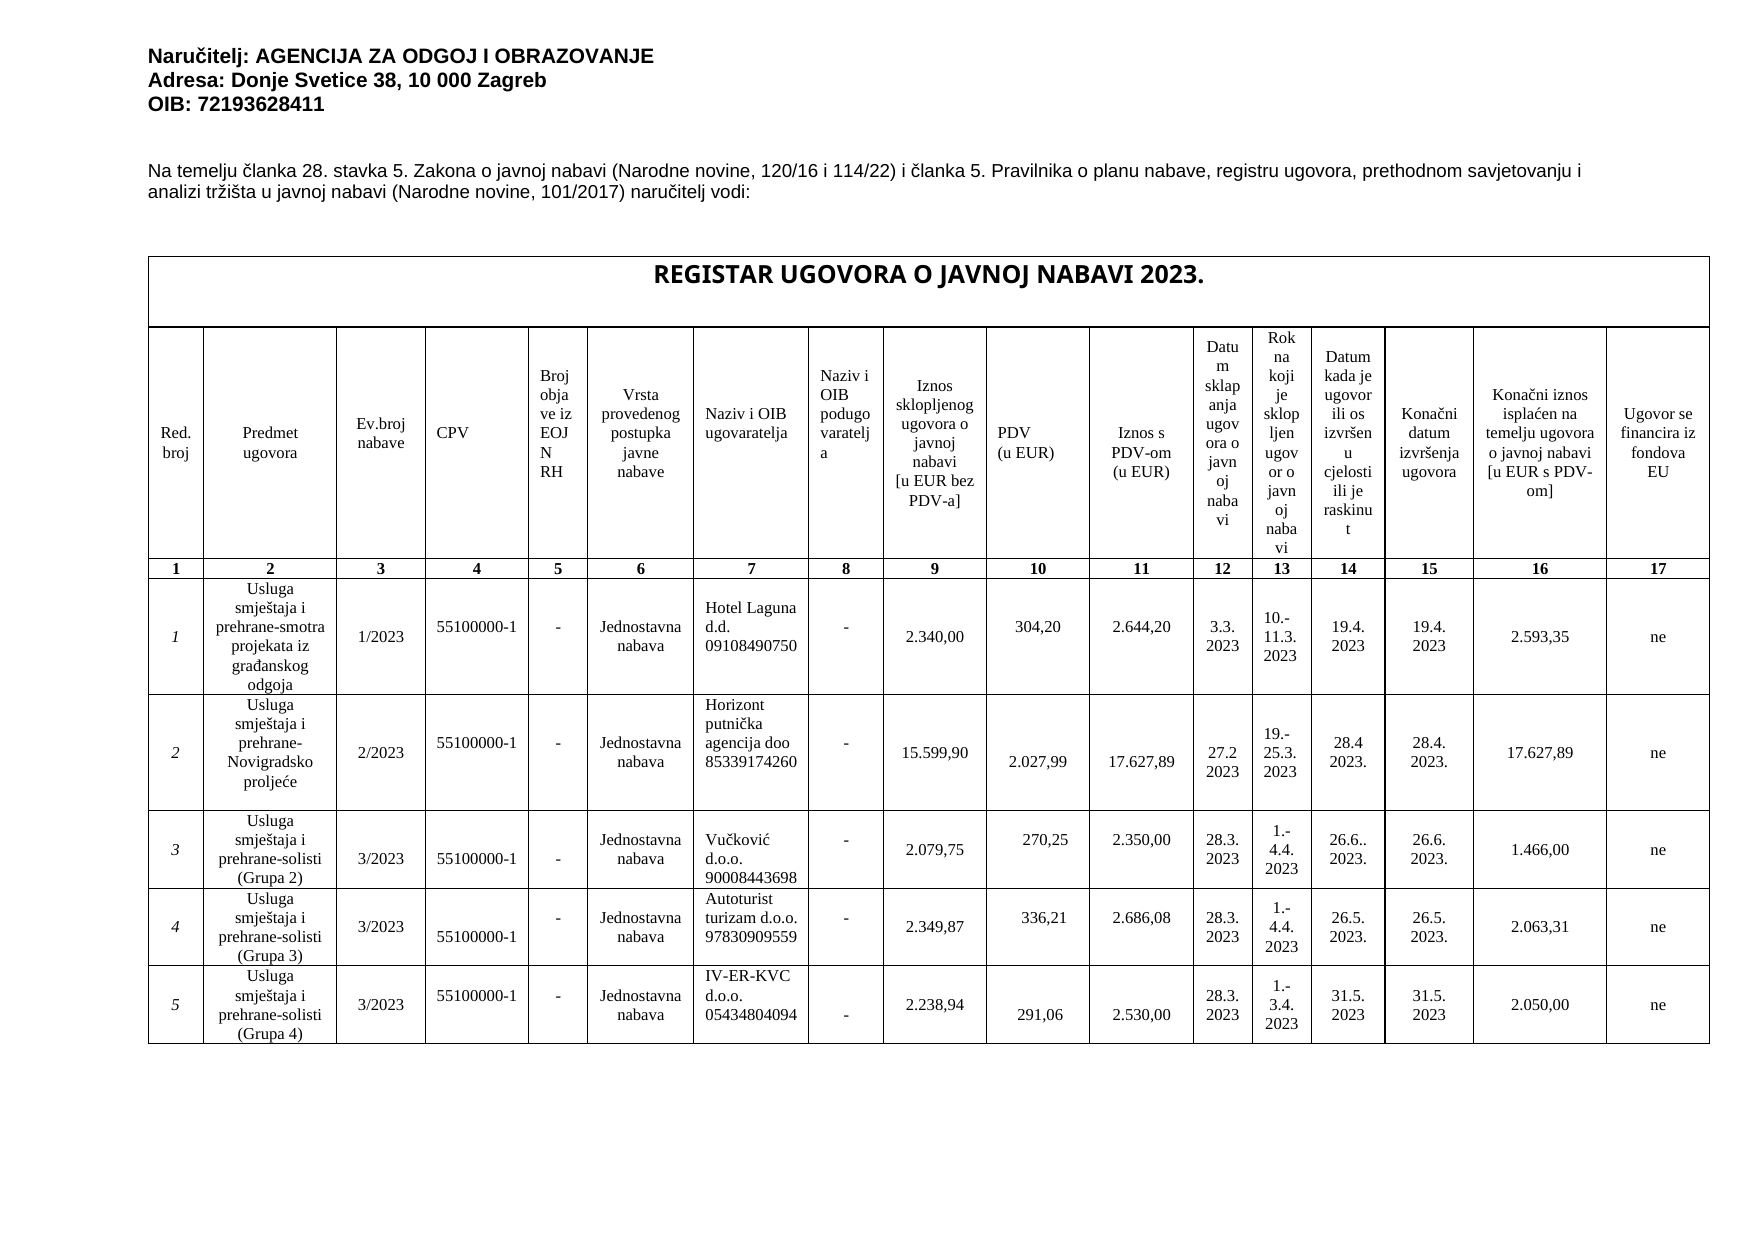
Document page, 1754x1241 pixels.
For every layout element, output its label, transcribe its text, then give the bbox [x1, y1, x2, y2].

table_cell ne [1607, 579, 1709, 694]
table_cell 4 [426, 559, 528, 578]
table_cell 2.340,00 [884, 579, 986, 694]
table_cell 2.050,00 [1474, 966, 1606, 1043]
table_cell 3/2023 [337, 966, 425, 1043]
table_cell - [809, 966, 883, 1043]
table_cell 27.2 2023 [1194, 695, 1252, 810]
table_cell 19.4. 2023 [1312, 579, 1384, 694]
table_cell 2 [204, 559, 336, 578]
table_cell 5 [529, 559, 587, 578]
table_cell 1 [149, 579, 203, 694]
table_cell - [529, 966, 587, 1043]
table_cell Hotel Laguna d.d. 09108490750 [694, 579, 808, 694]
table_cell 8 [809, 559, 883, 578]
table_cell IV-ER-KVC d.o.o. 05434804094 [694, 966, 808, 1043]
table_cell 55100000-1 [426, 695, 528, 810]
table_cell Iznos sklopljenog ugovora o javnoj nabavi [u EUR bez PDV-a] [884, 328, 986, 557]
text Na temelju članka 28. stavka 5. Zakona o javnoj nabavi (Narodne novine, 120/16 i 114/22) i članka 5. Pravilnika o planu nabave, registru ugovora, prethodnom savjetovanju i analizi tržišta u javnoj nabavi (Narodne novine, 101/2017) naručitelj vodi: [148, 159, 1606, 202]
table_cell 1.-4.4. 2023 [1253, 889, 1311, 965]
table_cell 3/2023 [337, 889, 425, 965]
table_cell 9 [884, 559, 986, 578]
table_cell 12 [1194, 559, 1252, 578]
table_cell 270,25 [987, 811, 1089, 887]
text Naručitelj: AGENCIJA ZA ODGOJ I OBRAZOVANJE [148, 44, 1606, 68]
table_cell 26.6. 2023. [1386, 811, 1473, 887]
table_cell 26.5. 2023. [1312, 889, 1384, 965]
table_cell 10.- 11.3. 2023 [1253, 579, 1311, 694]
table_cell 2.593,35 [1474, 579, 1606, 694]
table_cell - [529, 695, 587, 810]
table_cell 2.238,94 [884, 966, 986, 1043]
table_cell Konačni iznos isplaćen na temelju ugovora o javnoj nabavi [u EUR s PDV-om] [1474, 328, 1606, 557]
table_cell 5 [149, 966, 203, 1043]
table_cell 28.4 2023. [1312, 695, 1384, 810]
table_cell 19.-25.3. 2023 [1253, 695, 1311, 810]
table_cell 2 [149, 695, 203, 810]
table_cell Jednostavna nabava [588, 966, 693, 1043]
table_cell 55100000-1 [426, 889, 528, 965]
table_cell 17 [1607, 559, 1709, 578]
table_cell Datum sklapanja ugovora o javnoj nabavi [1194, 328, 1252, 557]
table_cell 291,06 [987, 966, 1089, 1043]
table_cell 16 [1474, 559, 1606, 578]
table_cell - [809, 811, 883, 887]
table_cell 2.644,20 [1090, 579, 1193, 694]
table_cell 3/2023 [337, 811, 425, 887]
table_cell Red.broj [149, 328, 203, 557]
table_cell Vučković d.o.o. 90008443698 [694, 811, 808, 887]
table_cell Jednostavna nabava [588, 695, 693, 810]
table_cell Konačni datum izvršenja ugovora [1386, 328, 1473, 557]
table_cell 31.5. 2023 [1386, 966, 1473, 1043]
table_cell CPV [426, 328, 528, 557]
table_cell Jednostavna nabava [588, 811, 693, 887]
table_cell 336,21 [987, 889, 1089, 965]
table_cell 10 [987, 559, 1089, 578]
table_cell ne [1607, 811, 1709, 887]
table_header REGISTAR UGOVORA O JAVNOJ NABAVI 2023. [149, 257, 1709, 326]
table_cell 28.3.2023 [1194, 966, 1252, 1043]
table_cell Jednostavna nabava [588, 889, 693, 965]
table_cell 6 [588, 559, 693, 578]
table_cell 2.063,31 [1474, 889, 1606, 965]
text OIB: 72193628411 [148, 92, 1606, 116]
table_cell 3 [337, 559, 425, 578]
table_cell 15 [1386, 559, 1473, 578]
table_cell Horizont putnička agencija doo 85339174260 [694, 695, 808, 810]
table_cell - [809, 579, 883, 694]
table_cell Autoturist turizam d.o.o. 97830909559 [694, 889, 808, 965]
table_cell 1/2023 [337, 579, 425, 694]
table_cell 4 [149, 889, 203, 965]
table_cell 14 [1312, 559, 1384, 578]
table_cell 3.3. 2023 [1194, 579, 1252, 694]
table_cell Datum kada je ugovor ili os izvršen u cjelosti ili je raskinut [1312, 328, 1384, 557]
table_cell Ugovor se financira iz fondova EU [1607, 328, 1709, 557]
table_cell Usluga smještaja i prehrane-solisti (Grupa 2) [204, 811, 336, 887]
table_cell Usluga smještaja i prehrane-smotra projekata iz građanskog odgoja [204, 579, 336, 694]
table_cell Ev.broj nabave [337, 328, 425, 557]
table_cell 7 [694, 559, 808, 578]
table_cell ne [1607, 695, 1709, 810]
text Adresa: Donje Svetice 38, 10 000 Zagreb [148, 68, 1606, 92]
table_cell Rok na koji je sklopljen ugovor o javnoj nabavi [1253, 328, 1311, 557]
table_cell ne [1607, 889, 1709, 965]
table_cell 15.599,90 [884, 695, 986, 810]
table_cell Naziv i OIB podugovaratelja [809, 328, 883, 557]
table_cell 28.4. 2023. [1386, 695, 1473, 810]
table_cell ne [1607, 966, 1709, 1043]
table_cell Usluga smještaja i prehrane-solisti (Grupa 4) [204, 966, 336, 1043]
table_cell - [809, 695, 883, 810]
table_cell 28.3. 2023 [1194, 889, 1252, 965]
table_cell - [809, 889, 883, 965]
table_cell - [529, 889, 587, 965]
table_cell - [529, 811, 587, 887]
table_cell 3 [149, 811, 203, 887]
table_cell 26.5. 2023. [1386, 889, 1473, 965]
table_cell 2.350,00 [1090, 811, 1193, 887]
table_cell PDV (u EUR) [987, 328, 1089, 557]
table_cell Naziv i OIB ugovaratelja [694, 328, 808, 557]
table_cell 31.5. 2023 [1312, 966, 1384, 1043]
table_cell 1 [149, 559, 203, 578]
table_cell 2.079,75 [884, 811, 986, 887]
table_cell Vrsta provedenog postupka javne nabave [588, 328, 693, 557]
table_cell 2.349,87 [884, 889, 986, 965]
table_cell Jednostavna nabava [588, 579, 693, 694]
table_cell 2.686,08 [1090, 889, 1193, 965]
table_cell 19.4. 2023 [1386, 579, 1473, 694]
table_cell 17.627,89 [1474, 695, 1606, 810]
table_cell 1.-3.4. 2023 [1253, 966, 1311, 1043]
table_cell 28.3. 2023 [1194, 811, 1252, 887]
table_cell 17.627,89 [1090, 695, 1193, 810]
table_cell 304,20 [987, 579, 1089, 694]
table_cell 2.530,00 [1090, 966, 1193, 1043]
table_cell Iznos s PDV-om (u EUR) [1090, 328, 1193, 557]
table_cell 1.466,00 [1474, 811, 1606, 887]
table_cell 2/2023 [337, 695, 425, 810]
table_cell 55100000-1 [426, 811, 528, 887]
table_cell 55100000-1 [426, 966, 528, 1043]
table_cell - [529, 579, 587, 694]
table_cell 26.6.. 2023. [1312, 811, 1384, 887]
table_cell 2.027,99 [987, 695, 1089, 810]
table_cell 11 [1090, 559, 1193, 578]
table_cell Broj objave iz EOJN RH [529, 328, 587, 557]
table_cell Usluga smještaja i prehrane-solisti (Grupa 3) [204, 889, 336, 965]
table_cell 13 [1253, 559, 1311, 578]
table_cell Usluga smještaja i prehrane-Novigradsko proljeće [204, 695, 336, 810]
table_cell 1.-4.4. 2023 [1253, 811, 1311, 887]
table_cell 55100000-1 [426, 579, 528, 694]
table_cell Predmet ugovora [204, 328, 336, 557]
